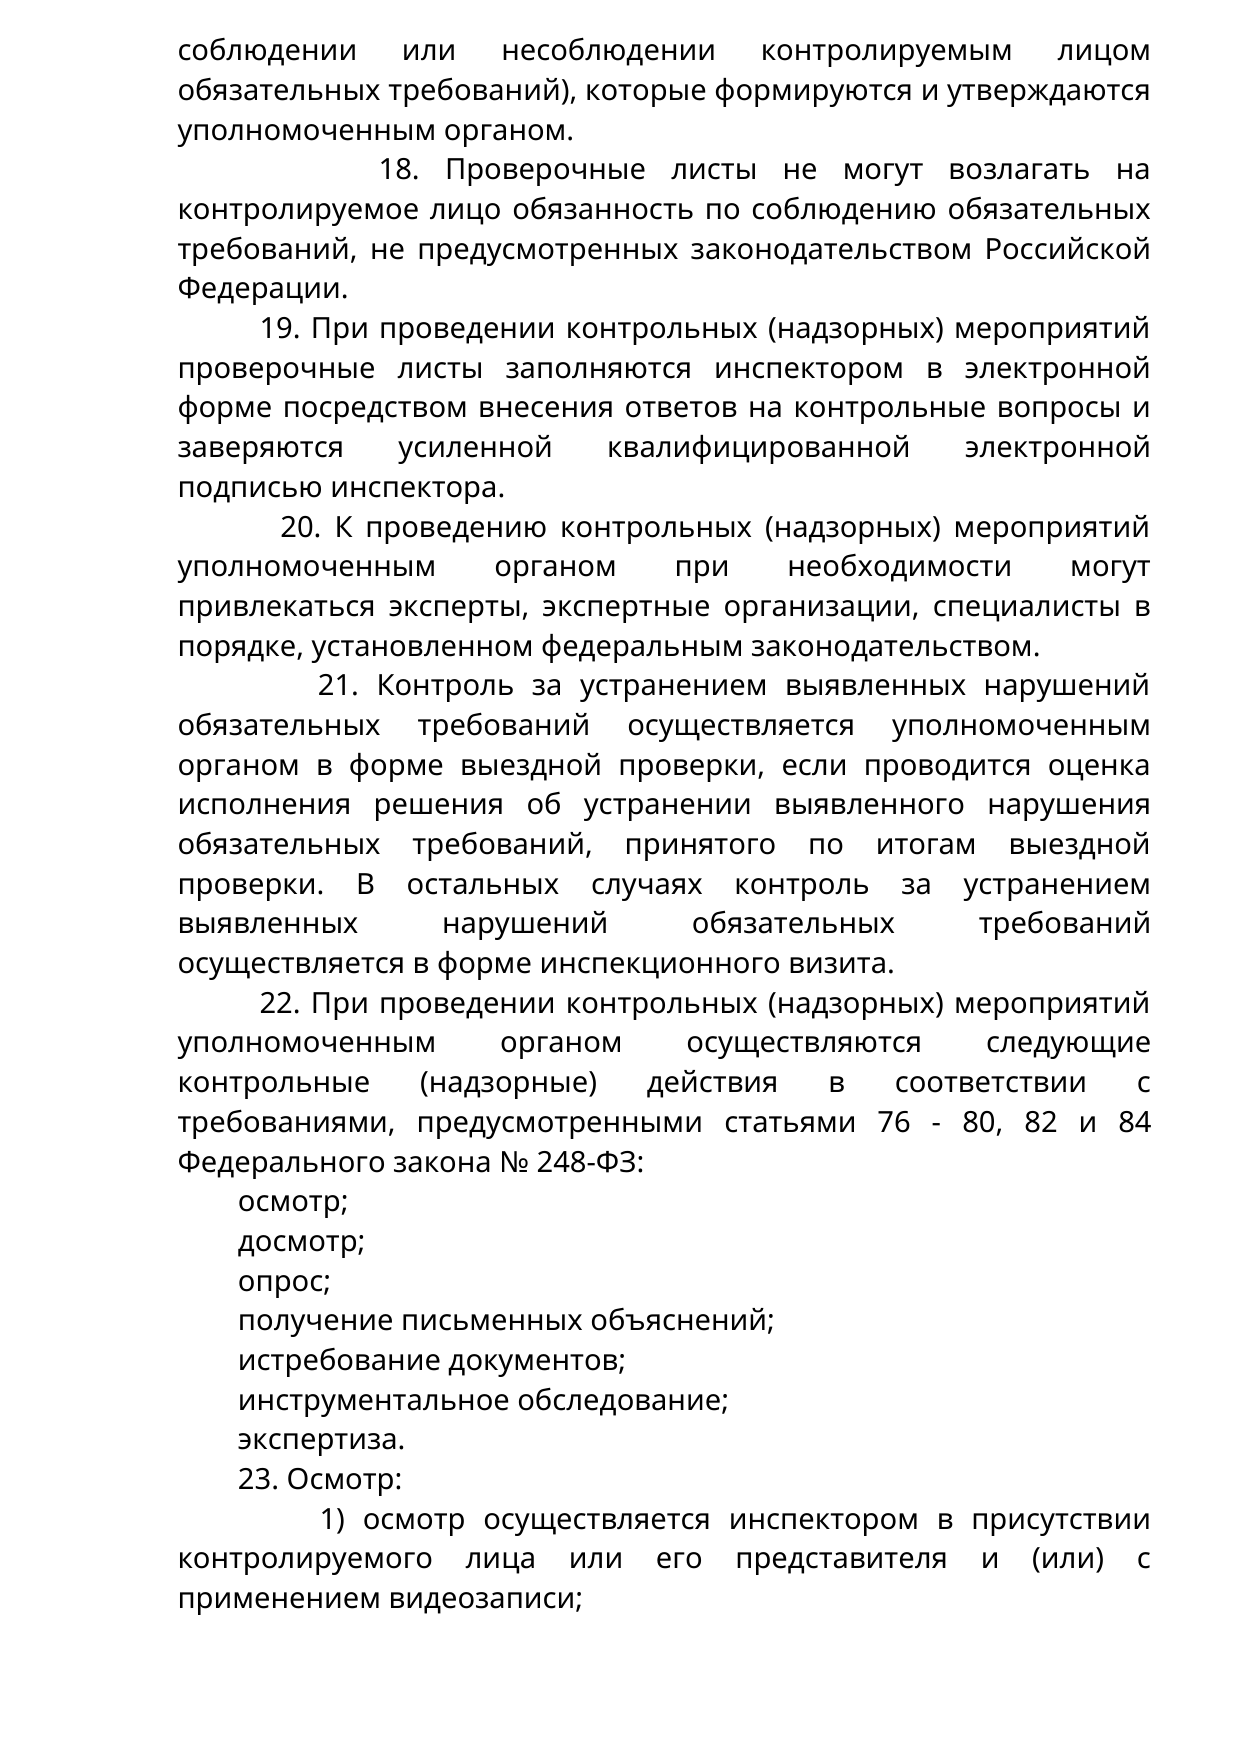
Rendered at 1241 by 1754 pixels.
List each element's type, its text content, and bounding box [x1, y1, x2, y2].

text досмотр; [177, 1220, 1152, 1260]
text осмотр; [177, 1181, 1152, 1220]
text 19. При проведении контрольных (надзорных) мероприятий проверочные листы заполняются инспектором в электронной форме посредством внесения ответов на контрольные вопросы и заверяются усиленной квалифицированной электронной подписью инспектора. [177, 307, 1152, 506]
text 21. Контроль за устранением выявленных нарушений обязательных требований осуществляется уполномоченным органом в форме выездной проверки, если проводится оценка исполнения решения об устранении выявленного нарушения обязательных требований, принятого по итогам выездной проверки. В остальных случаях контроль за устранением выявленных нарушений обязательных требований осуществляется в форме инспекционного визита. [177, 664, 1152, 982]
text получение письменных объяснений; [177, 1299, 1152, 1339]
text истребование документов; [177, 1339, 1152, 1379]
text 22. При проведении контрольных (надзорных) мероприятий уполномоченным органом осуществляются следующие контрольные (надзорные) действия в соответствии с требованиями, предусмотренными статьями 76 - 80, 82 и 84 Федерального закона № 248-ФЗ: [177, 982, 1152, 1181]
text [177, 29, 1152, 149]
text 18. Проверочные листы не могут возлагать на контролируемое лицо обязанность по соблюдению обязательных требований, не предусмотренных законодательством Российской Федерации. [177, 149, 1152, 307]
text 23. Осмотр: [177, 1458, 1152, 1498]
text 20. К проведению контрольных (надзорных) мероприятий уполномоченным органом при необходимости могут привлекаться эксперты, экспертные организации, специалисты в порядке, установленном федеральным законодательством. [177, 506, 1152, 664]
text 1) осмотр осуществляется инспектором в присутствии контролируемого лица или его представителя и (или) с применением видеозаписи; [177, 1498, 1152, 1617]
text опрос; [177, 1260, 1152, 1299]
text инструментальное обследование; [177, 1379, 1152, 1419]
text экспертиза. [177, 1419, 1152, 1458]
